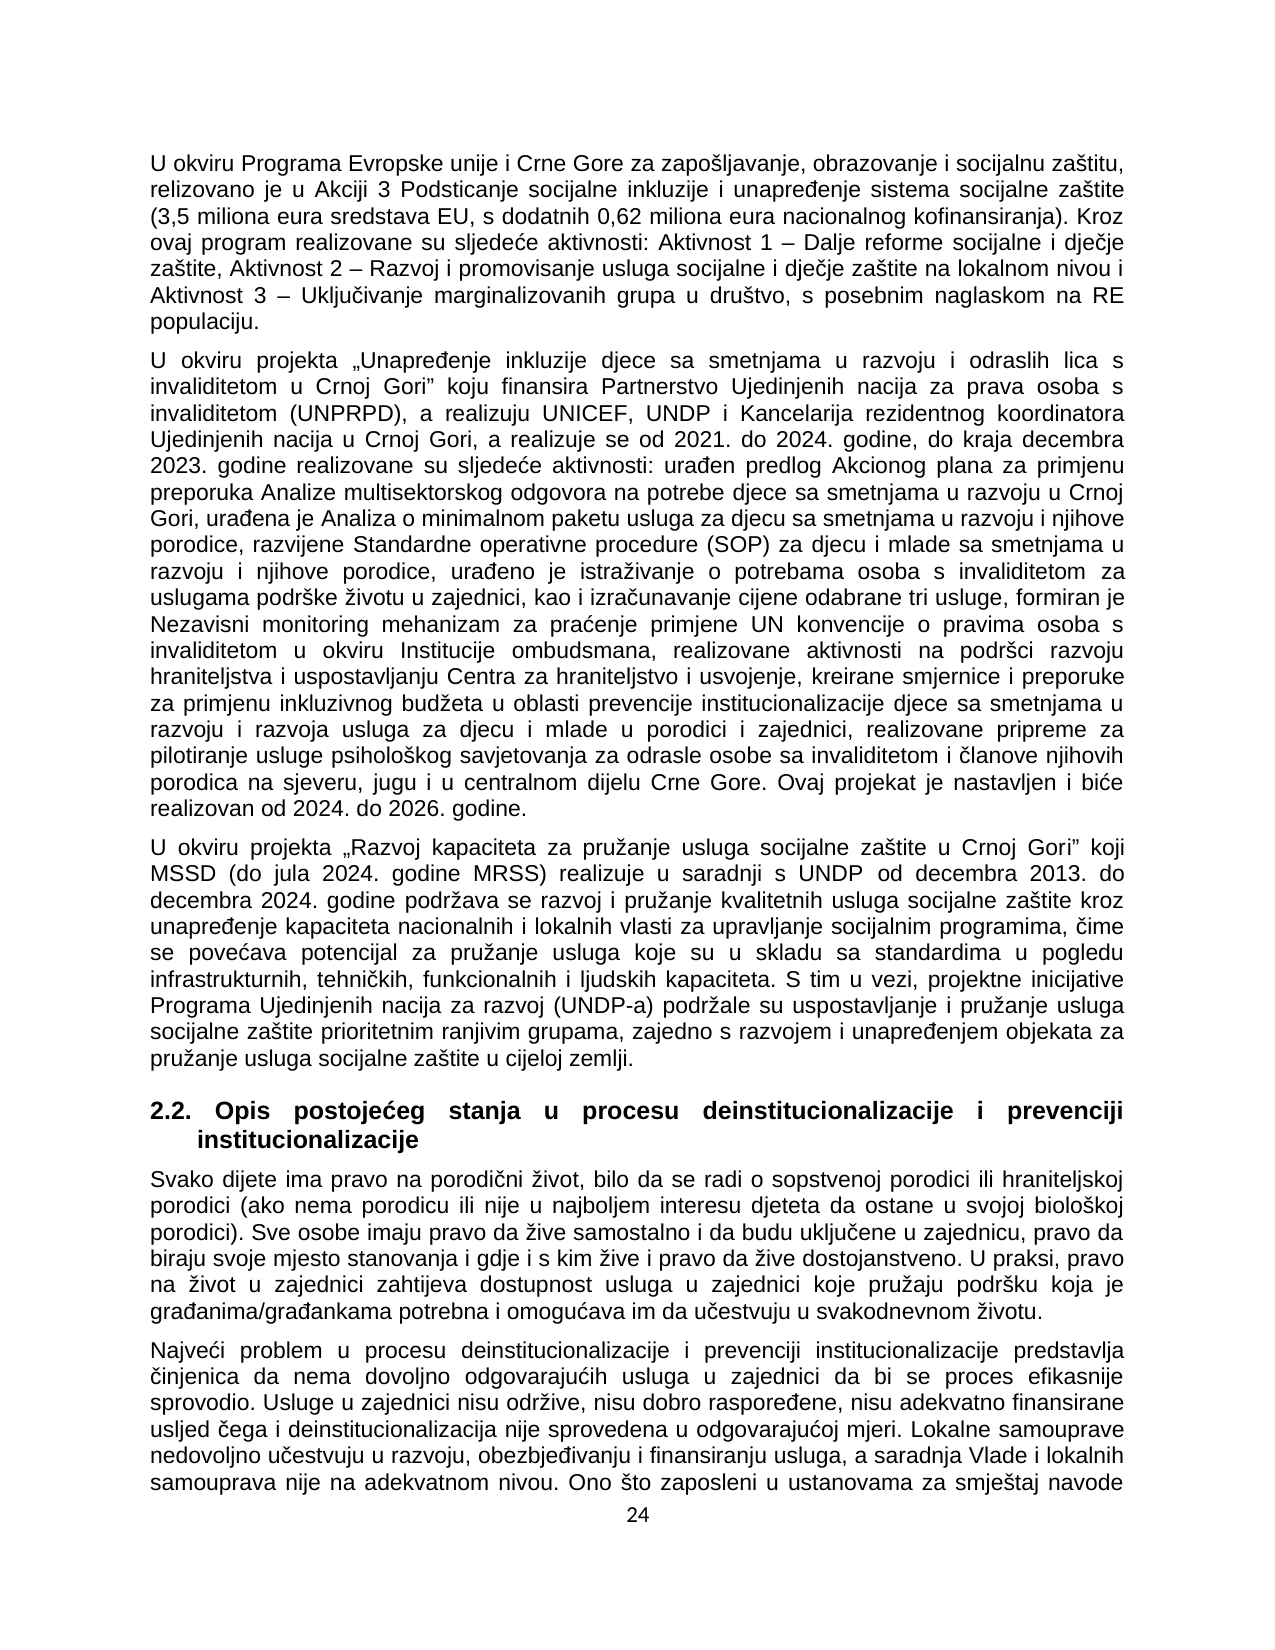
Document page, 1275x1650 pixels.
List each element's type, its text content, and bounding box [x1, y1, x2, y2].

text U okviru projekta „Unapređenje inkluzije djece sa smetnjama u razvoju i odraslih lica s invaliditetom u Crnoj Gori” koju finansira Partnerstvo Ujedinjenih nacija za prava osoba s invaliditetom (UNPRPD), a realizuju UNICEF, UNDP i Kancelarija rezidentnog koordinatora Ujedinjenih nacija u Crnoj Gori, a realizuje se od 2021. do 2024. godine, do kraja decembra 2023. godine realizovane su sljedeće aktivnosti: urađen predlog Akcionog plana za primjenu preporuka Analize multisektorskog odgovora na potrebe djece sa smetnjama u razvoju u Crnoj Gori, urađena je Analiza o minimalnom paketu usluga za djecu sa smetnjama u razvoju i njihove porodice, razvijene Standardne operativne procedure (SOP) za djecu i mlade sa smetnjama u razvoju i njihove porodice, urađeno je istraživanje o potrebama osoba s invaliditetom za uslugama podrške životu u zajednici, kao i izračunavanje cijene odabrane tri usluge, formiran je Nezavisni monitoring mehanizam za praćenje primjene UN konvencije o pravima osoba s invaliditetom u okviru Institucije ombudsmana, realizovane aktivnosti na podršci razvoju hraniteljstva i uspostavljanju Centra za hraniteljstvo i usvojenje, kreirane smjernice i preporuke za primjenu inkluzivnog budžeta u oblasti prevencije institucionalizacije djece sa smetnjama u razvoju i razvoja usluga za djecu i mlade u porodici i zajednici, realizovane pripreme za pilotiranje usluge psihološkog savjetovanja za odrasle osobe sa invaliditetom i članove njihovih porodica na sjeveru, jugu i u centralnom dijelu Crne Gore. Ovaj projekat je nastavljen i biće realizovan od 2024. do 2026. godine. [150, 584, 1125, 821]
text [150, 1337, 1125, 1495]
text Svako dijete ima pravo na porodični život, bilo da se radi o sopstvenoj porodici ili hraniteljskoj porodici (ako nema porodicu ili nije u najboljem interesu djeteta da ostane u svojoj biološkoj porodici). Sve osobe imaju pravo da žive samostalno i da budu uključene u zajednicu, pravo da biraju svoje mjesto stanovanja i gdje i s kim žive i pravo da žive dostojanstveno. U praksi, pravo na život u zajednici zahtijeva dostupnost usluga u zajednici koje pružaju podršku koja je građanima/građankama potrebna i omogućava im da učestvuju u svakodnevnom životu. [150, 1166, 1125, 1324]
text U okviru Programa Evropske unije i Crne Gore za zapošljavanje, obrazovanje i socijalnu zaštitu, relizovano je u Akciji 3 Podsticanje socijalne inkluzije i unapređenje sistema socijalne zaštite (3,5 miliona eura sredstava EU, s dodatnih 0,62 miliona eura nacionalnog kofinansiranja). Kroz ovaj program realizovane su sljedeće aktivnosti: Aktivnost 1 ‒ Dalje reforme socijalne i dječje zaštite, Aktivnost 2 ‒ Razvoj i promovisanje usluga socijalne i dječje zaštite na lokalnom nivou i Aktivnost 3 ‒ Uključivanje marginalizovanih grupa u društvo, s posebnim naglaskom na RE populaciju. [150, 150, 1125, 334]
subtitle 2.2. Opis postojećeg stanja u procesu deinstitucionalizacije i prevenciji institucionalizacije [150, 1096, 1125, 1153]
text U okviru projekta „Razvoj kapaciteta za pružanje usluga socijalne zaštite u Crnoj Gori” koji MSSD (do jula 2024. godine MRSS) realizuje u saradnji s UNDP od decembra 2013. do decembra 2024. godine podržava se razvoj i pružanje kvalitetnih usluga socijalne zaštite kroz unapređenje kapaciteta nacionalnih i lokalnih vlasti za upravljanje socijalnim programima, čime se povećava potencijal za pružanje usluga koje su u skladu sa standardima u pogledu infrastrukturnih, tehničkih, funkcionalnih i ljudskih kapaciteta. S tim u vezi, projektne inicijative Programa Ujedinjenih nacija za razvoj (UNDP-a) podržale su uspostavljanje i pružanje usluga socijalne zaštite prioritetnim ranjivim grupama, zajedno s razvojem i unapređenjem objekata za pružanje usluga socijalne zaštite u cijeloj zemlji. [150, 834, 1125, 1071]
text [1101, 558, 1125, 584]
